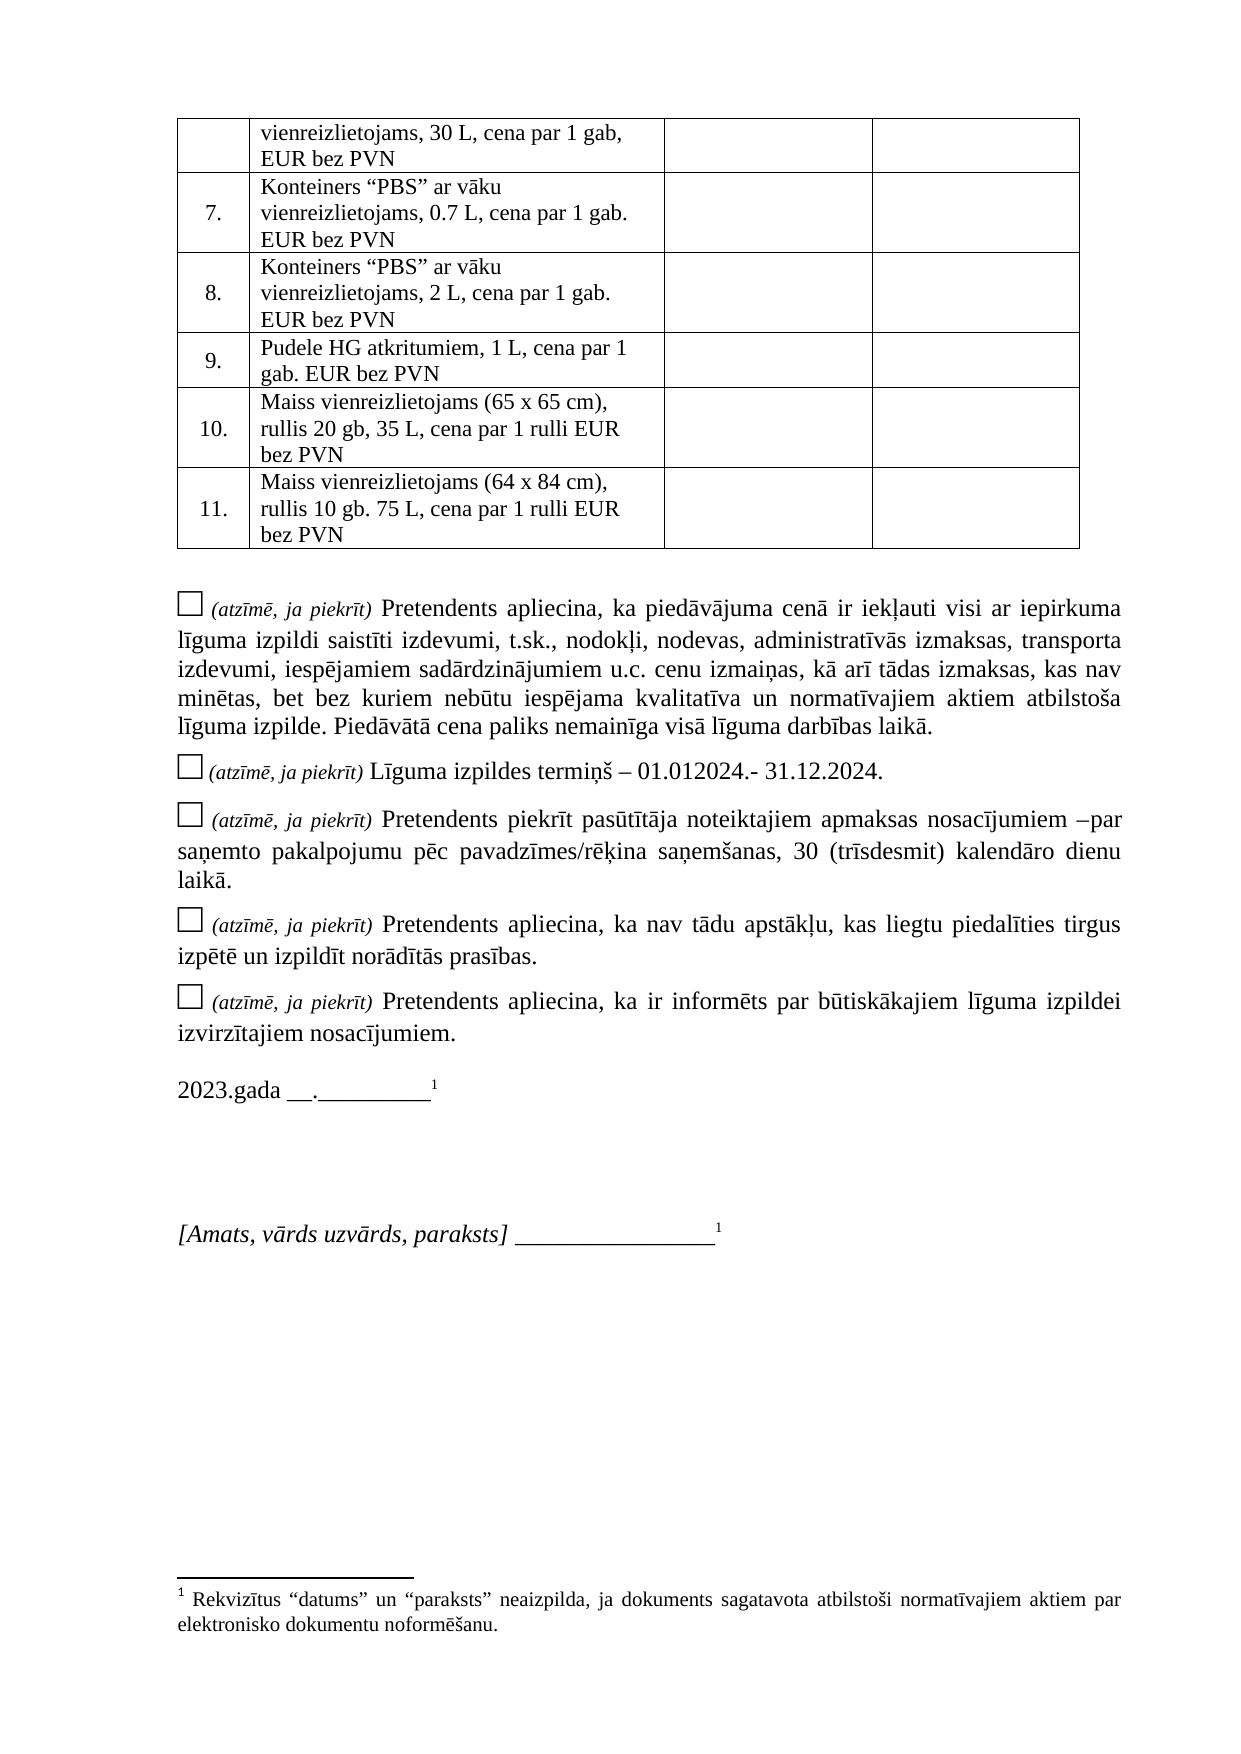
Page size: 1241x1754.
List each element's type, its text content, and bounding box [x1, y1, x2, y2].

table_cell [250, 119, 664, 172]
table_cell [873, 333, 1079, 387]
table_cell Maiss vienreizlietojams (65 x 65 cm), rullis 20 gb, 35 L, cena par 1 rulli EUR bez PVN [250, 388, 664, 467]
table_cell 6. [178, 119, 249, 172]
text □ (atzīmē, ja piekrīt) Pretendents apliecina, ka ir informēts par būtiskākajiem līguma izpildei izvirzītajiem nosacījumiem. [177, 970, 1122, 1047]
text □ (atzīmē, ja piekrīt) Pretendents apliecina, ka nav tādu apstākļu, kas liegtu piedalīties tirgus izpētē un izpildīt norādītās prasības. [177, 893, 1122, 970]
table_cell Pudele HG atkritumiem, 1 L, cena par 1 gab. EUR bez PVN [250, 333, 664, 387]
table_cell Maiss vienreizlietojams (64 x 84 cm), rullis 10 gb. 75 L, cena par 1 rulli EUR bez PVN [250, 468, 664, 547]
table_cell [665, 119, 872, 172]
table_cell Konteiners “PBS” ar vāku vienreizlietojams, 2 L, cena par 1 gab. EUR bez PVN [250, 253, 664, 332]
table_cell [665, 468, 872, 547]
table_cell [873, 388, 1079, 467]
table_cell [873, 119, 1079, 172]
table_cell [665, 333, 872, 387]
table_cell Konteiners “PBS” ar vāku vienreizlietojams, 0.7 L, cena par 1 gab. EUR bez PVN [250, 173, 664, 252]
table_cell 10. [178, 388, 249, 467]
table_cell 7. [178, 173, 249, 252]
text □ (atzīmē, ja piekrīt) Līguma izpildes termiņš – 01.012024.- 31.12.2024. [177, 740, 1122, 788]
table_cell 11. [178, 468, 249, 547]
table_cell [665, 388, 872, 467]
table_cell [665, 173, 872, 252]
text □ (atzīmē, ja piekrīt) Pretendents apliecina, ka piedāvājuma cenā ir iekļauti visi ar iepirkuma līguma izpildi saistīti izdevumi, t.sk., nodokļi, nodevas, administratīvās izmaksas, transporta izdevumi, iespējamiem sadārdzinājumiem u.c. cenu izmaiņas, kā arī tādas izmaksas, kas nav minētas, bet bez kuriem nebūtu iespējama kvalitatīva un normatīvajiem aktiem atbilstoša līguma izpilde. Piedāvātā cena paliks nemainīga visā līguma darbības laikā. [177, 577, 1122, 740]
table_cell [873, 468, 1079, 547]
text [Amats, vārds uzvārds, paraksts] ________________1 [177, 1219, 1122, 1248]
text □ (atzīmē, ja piekrīt) Pretendents piekrīt pasūtītāja noteiktajiem apmaksas nosacījumiem –par saņemto pakalpojumu pēc pavadzīmes/rēķina saņemšanas, 30 (trīsdesmit) kalendāro dienu laikā. [177, 788, 1122, 893]
table_cell 9. [178, 333, 249, 387]
table_cell [873, 173, 1079, 252]
text 2023.gada __._________ [177, 1076, 1122, 1104]
table_cell 8. [178, 253, 249, 332]
table_cell [873, 253, 1079, 332]
table_cell [665, 253, 872, 332]
